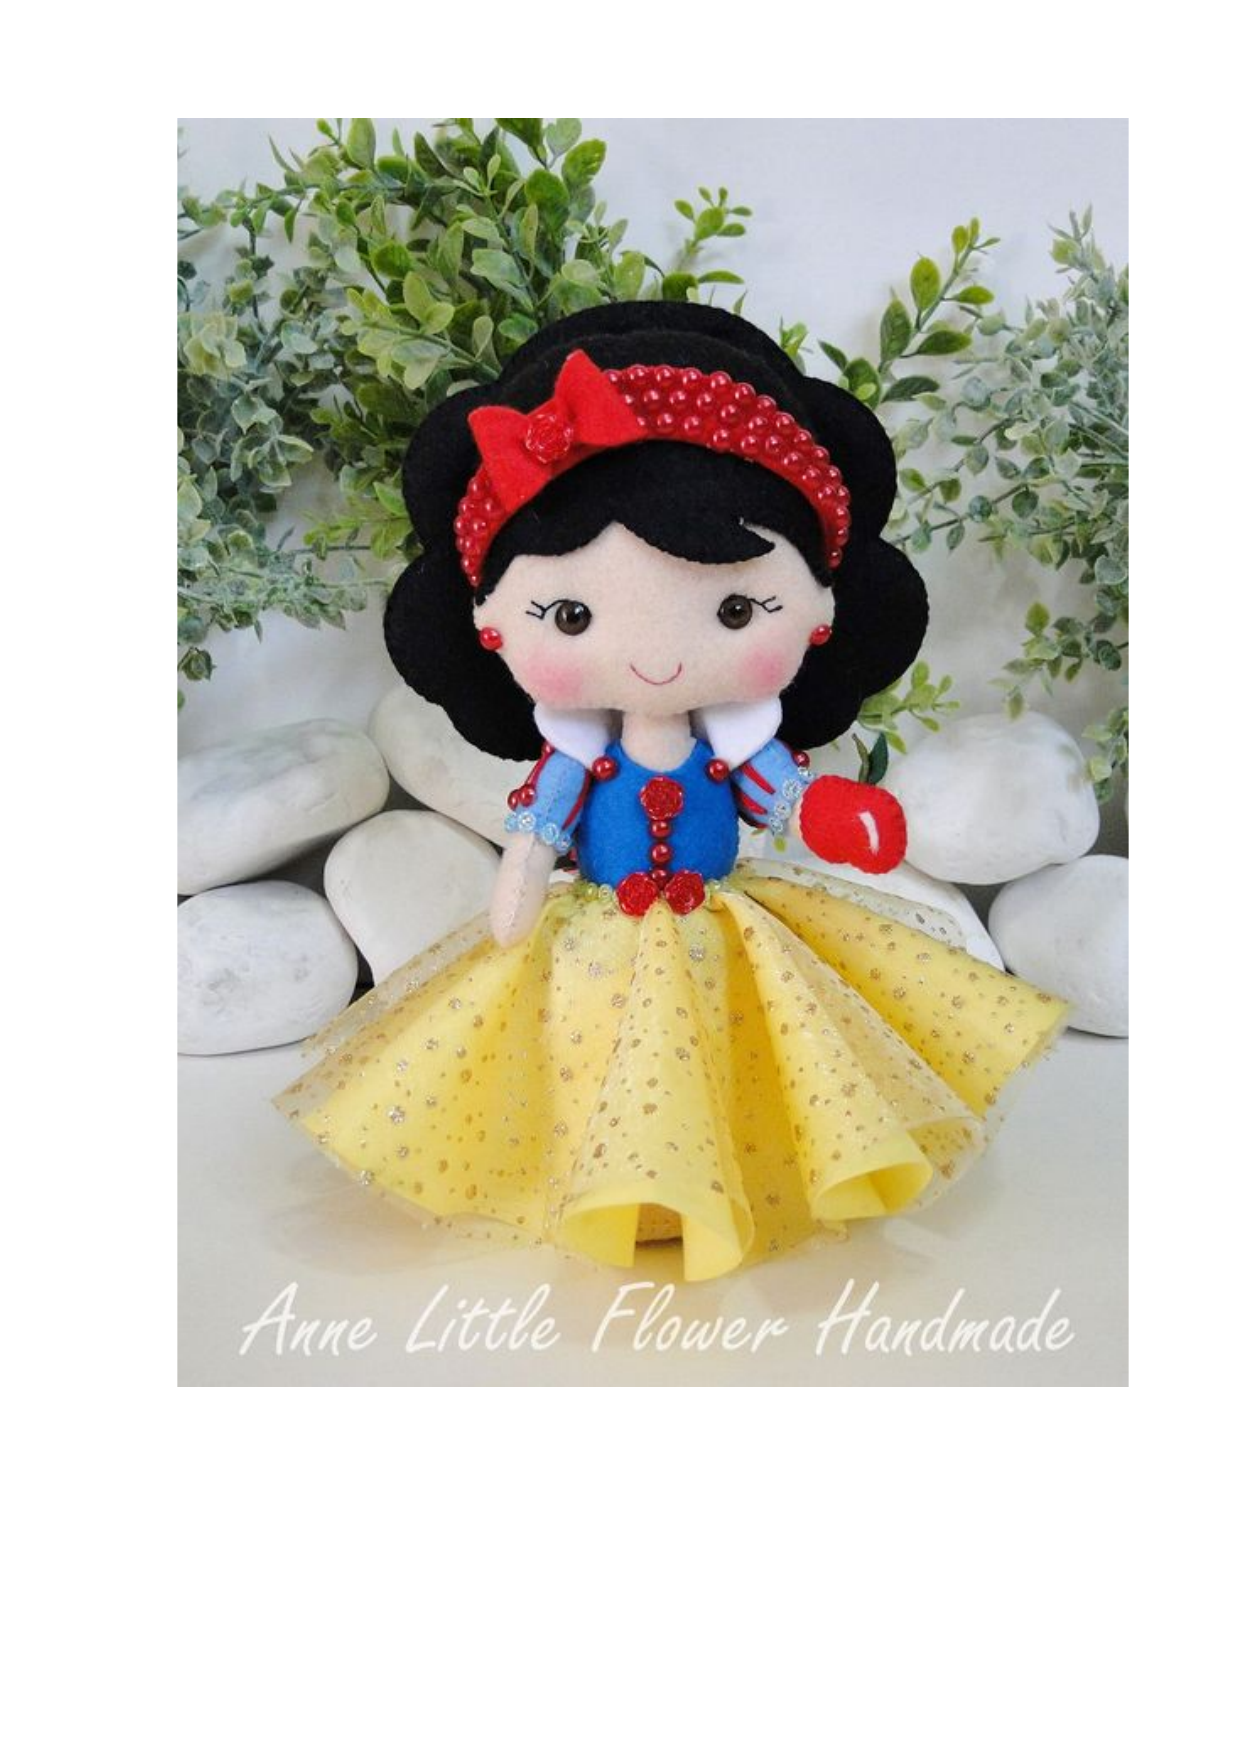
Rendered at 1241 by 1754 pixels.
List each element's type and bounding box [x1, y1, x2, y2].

picture [177, 118, 1129, 1387]
